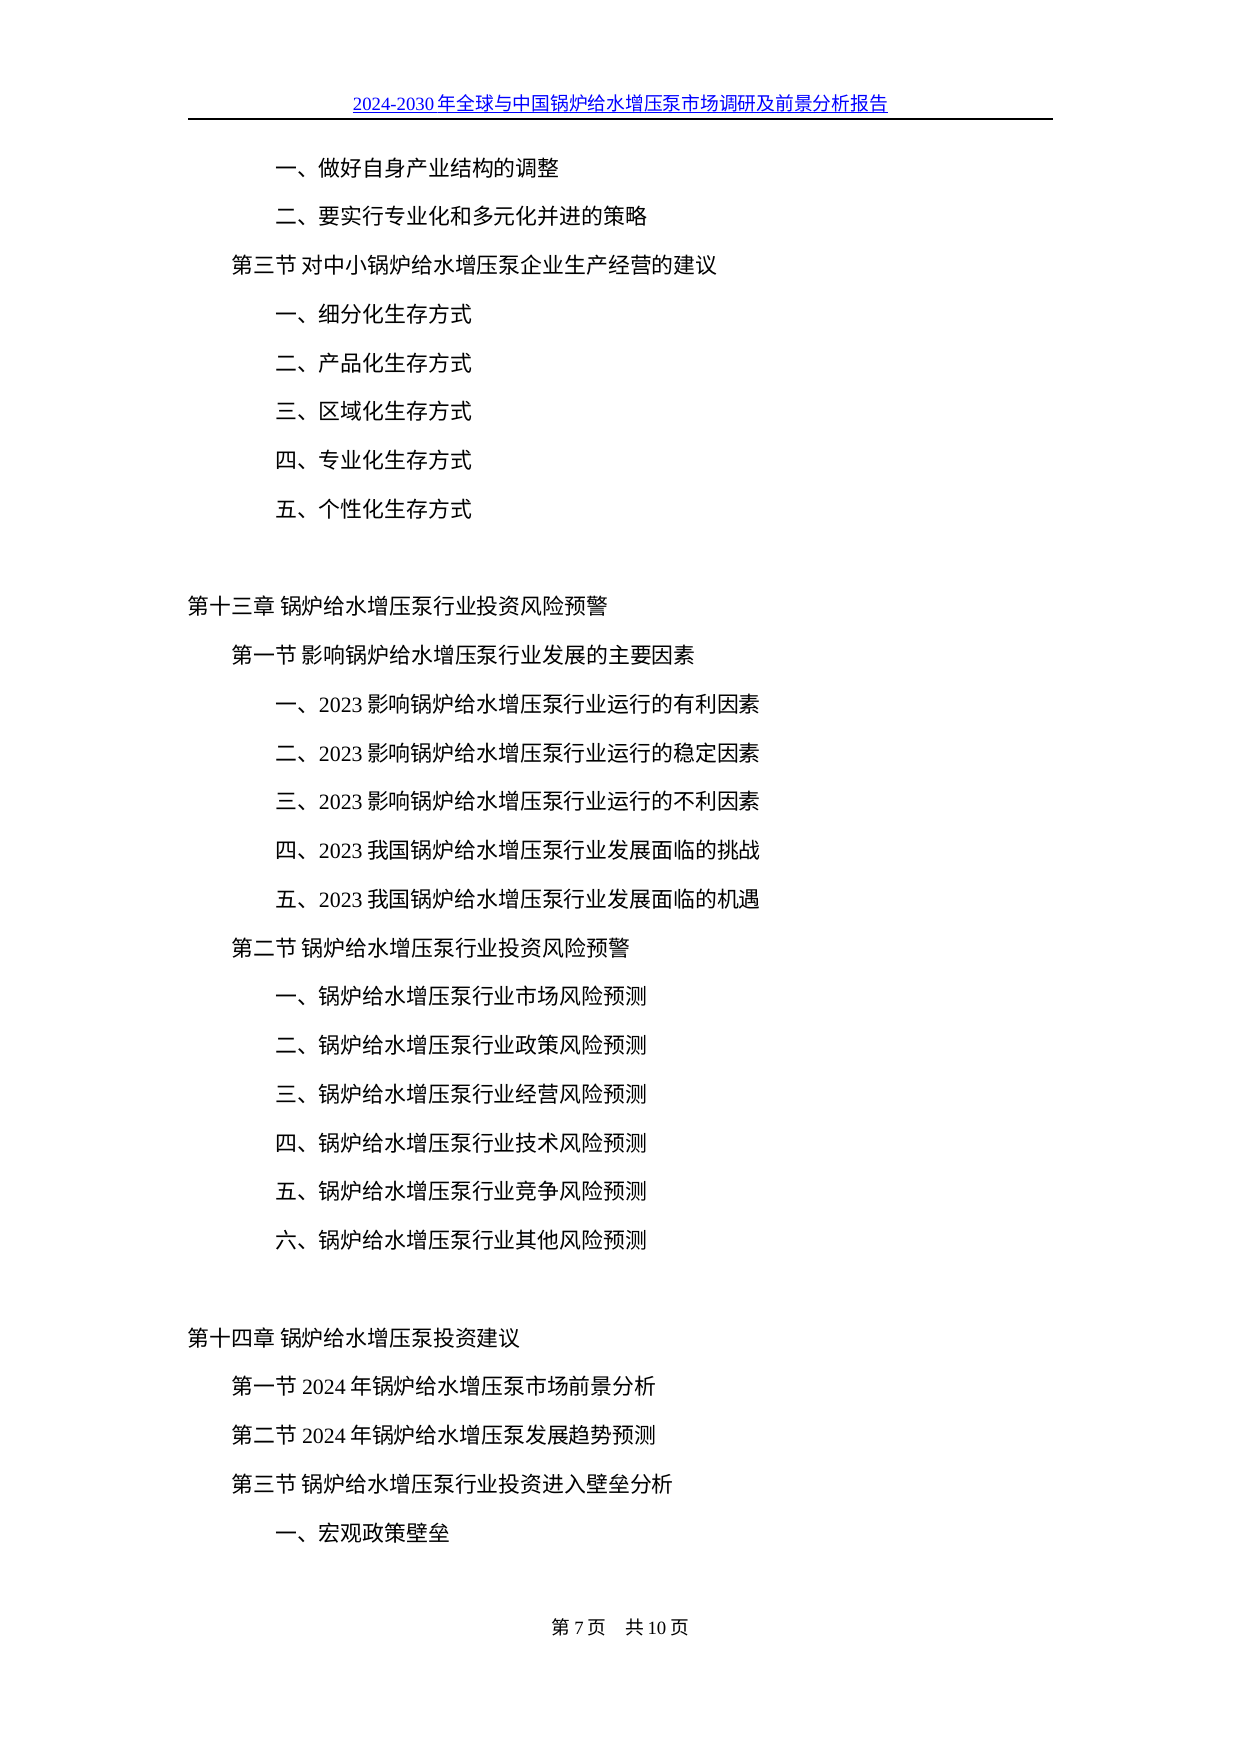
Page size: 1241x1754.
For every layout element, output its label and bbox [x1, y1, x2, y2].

text [187, 150, 1053, 1548]
